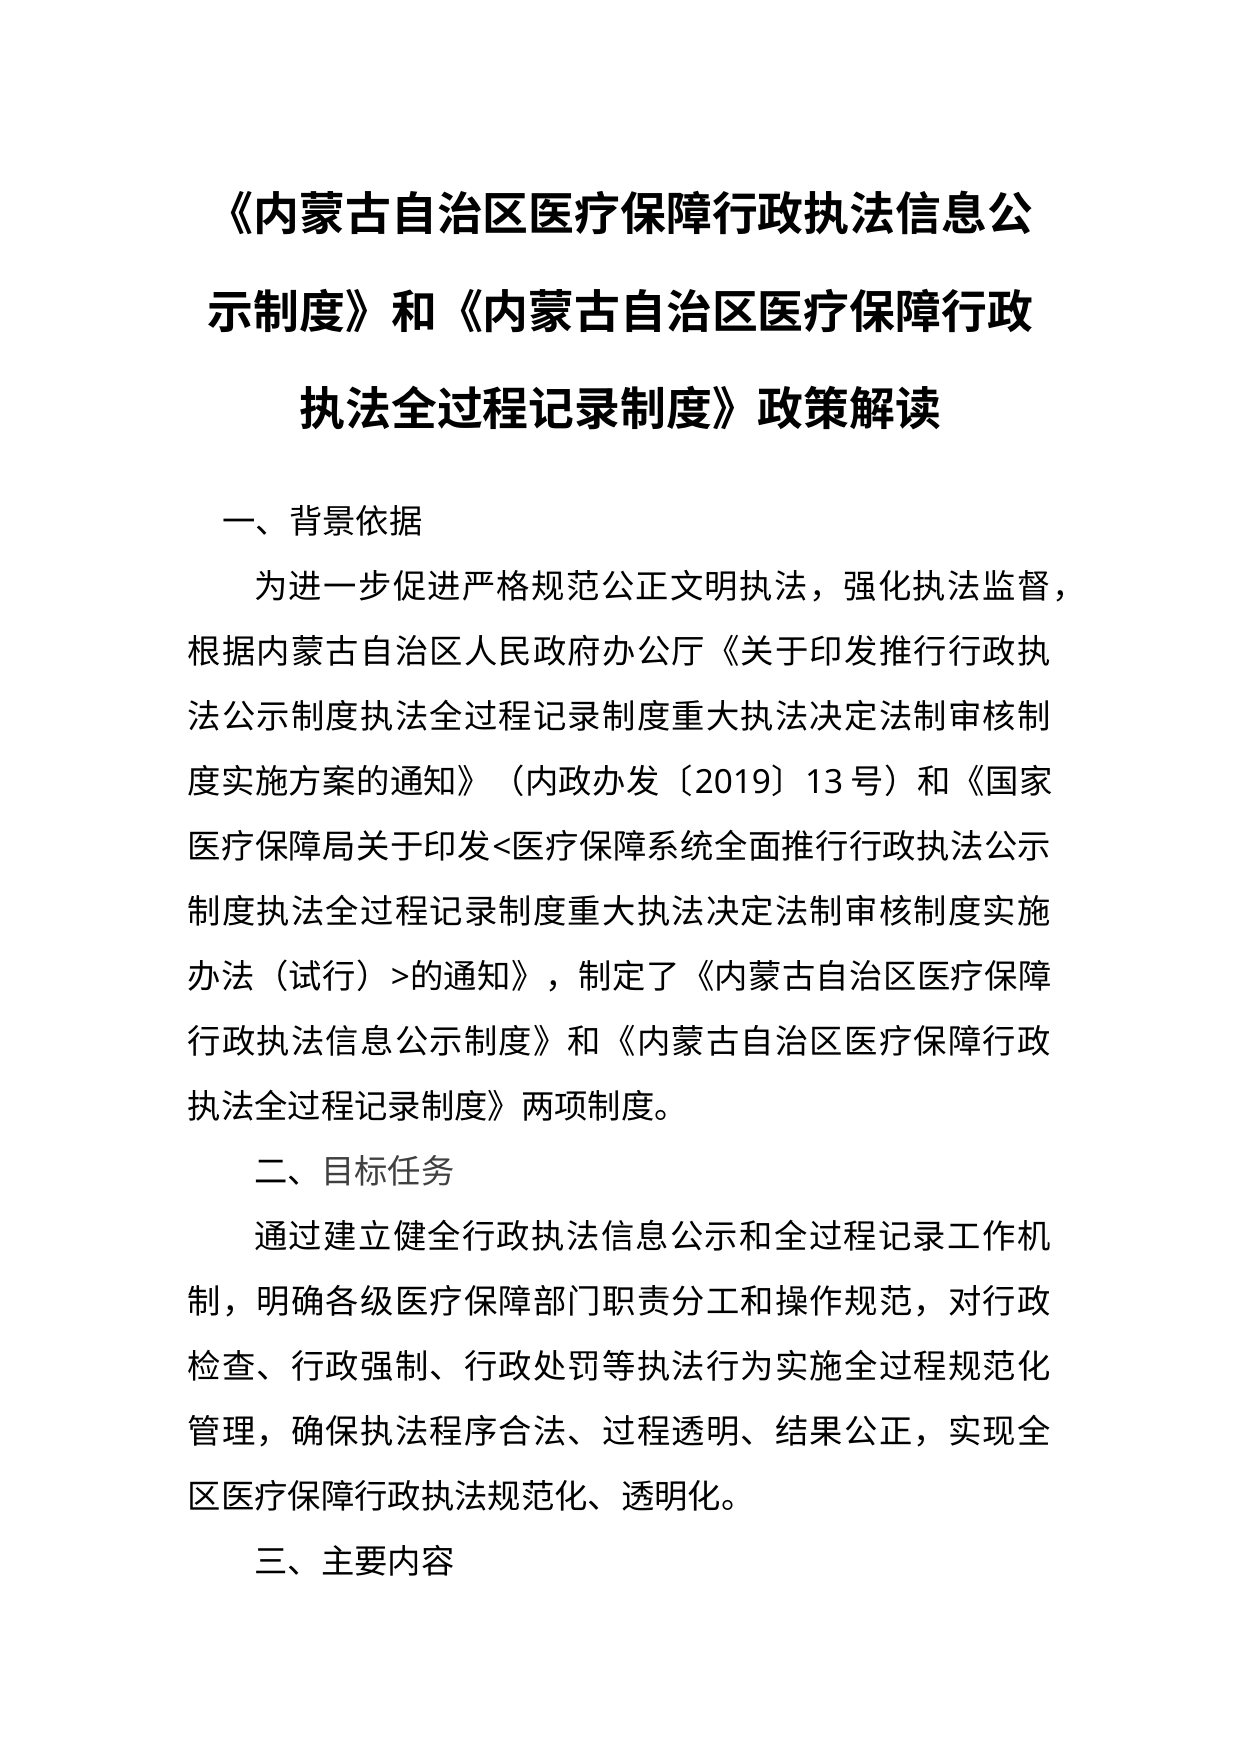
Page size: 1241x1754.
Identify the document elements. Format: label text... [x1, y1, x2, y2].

text 通过建立健全行政执法信息公示和全过程记录工作机制，明确各级医疗保障部门职责分工和操作规范，对行政检查、行政强制、行政处罚等执法行为实施全过程规范化管理，确保执法程序合法、过程透明、结果公正，实现全区医疗保障行政执法规范化、透明化。 [187, 1202, 1053, 1527]
text 《内蒙古自治区医疗保障行政执法信息公示制度》和《内蒙古自治区医疗保障行政执法全过程记录制度》政策解读 [187, 162, 1053, 454]
text 为进一步促进严格规范公正文明执法，强化执法监督，根据内蒙古自治区人民政府办公厅《关于印发推行行政执法公示制度执法全过程记录制度重大执法决定法制审核制度实施方案的通知》（内政办发〔2019〕13号）和《国家医疗保障局关于印发<医疗保障系统全面推行行政执法公示制度执法全过程记录制度重大执法决定法制审核制度实施办法（试行）>的通知》，制定了《内蒙古自治区医疗保障行政执法信息公示制度》和《内蒙古自治区医疗保障行政执法全过程记录制度》两项制度。 [187, 552, 1053, 1137]
text 一、背景依据 [187, 487, 1053, 552]
text 三、主要内容 [187, 1527, 1053, 1592]
text 二、目标任务 [187, 1137, 1053, 1202]
